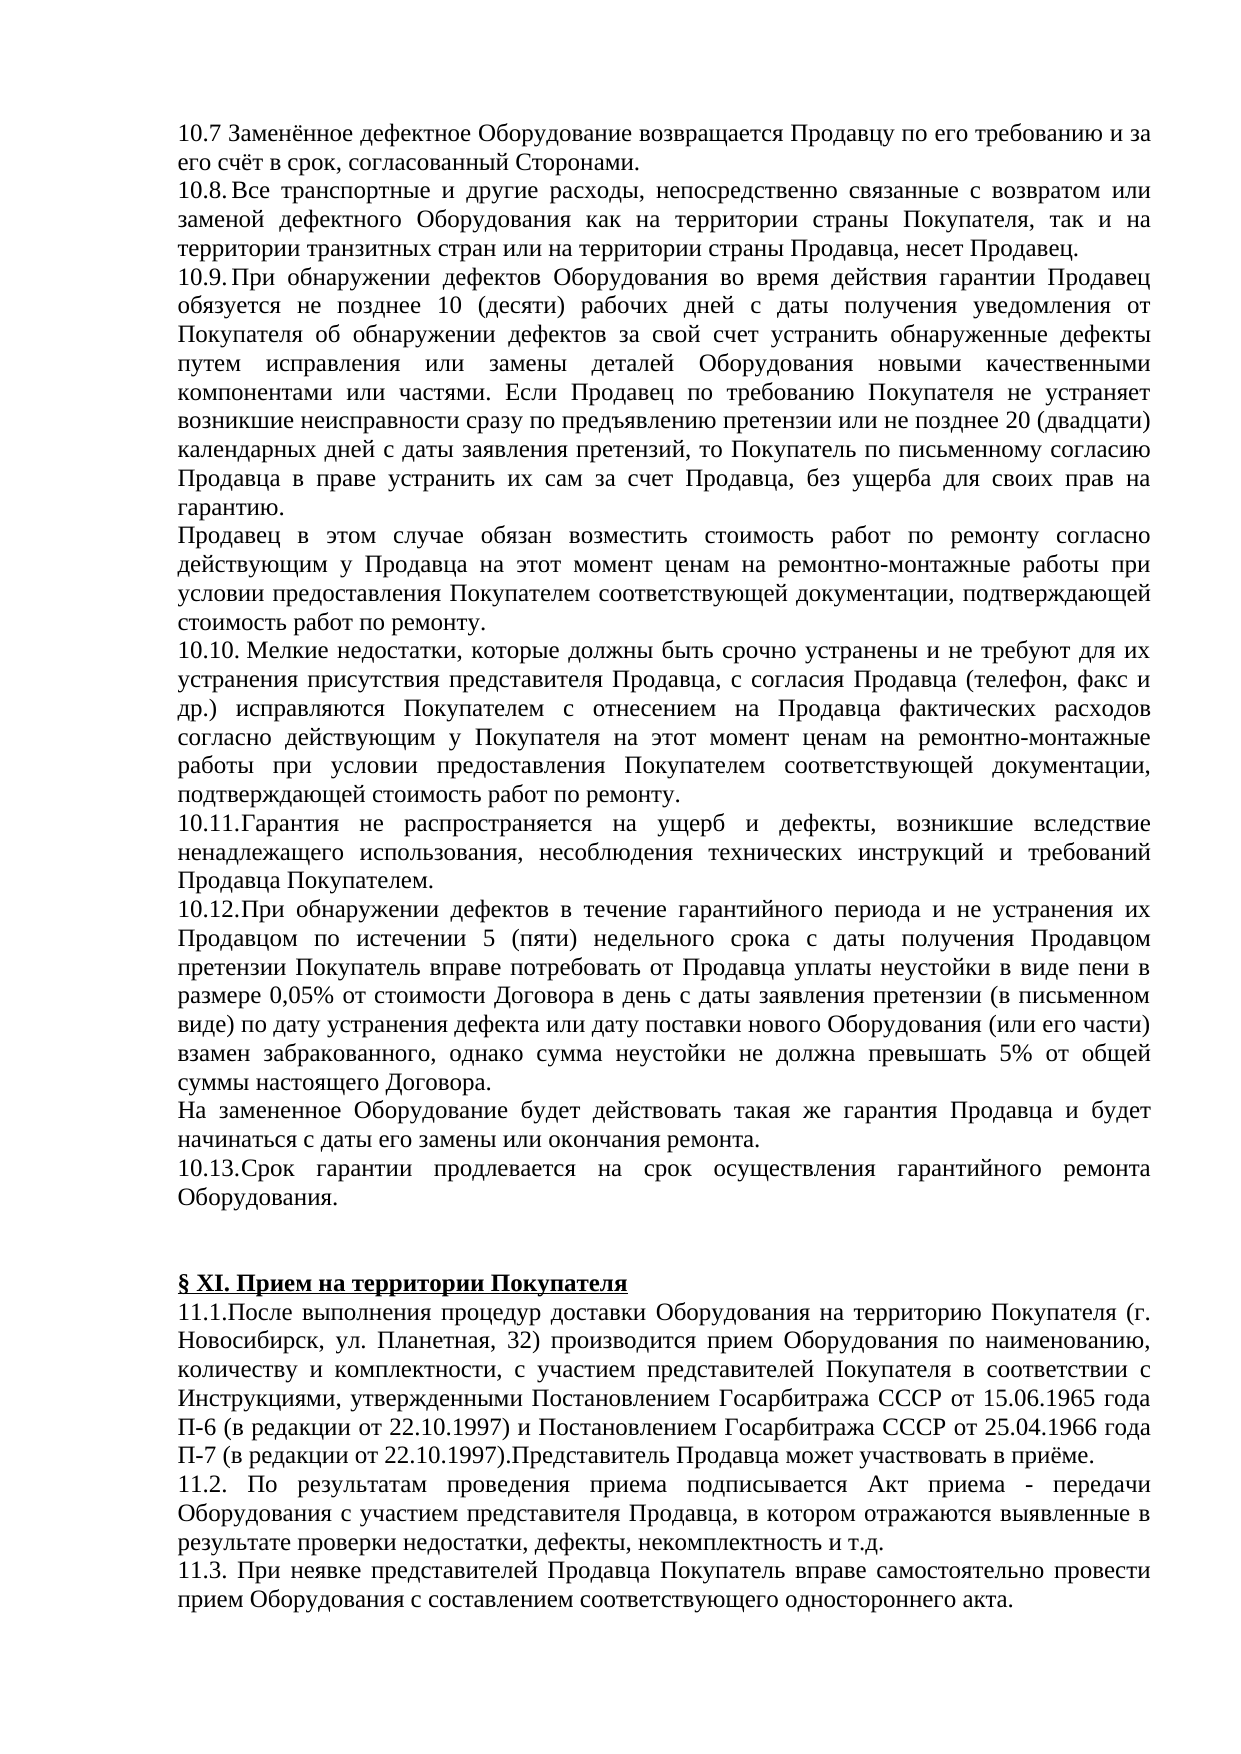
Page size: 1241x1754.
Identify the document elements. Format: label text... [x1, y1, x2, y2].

text 10.10. Мелкие недостатки, которые должны быть срочно устранены и не требуют для их устранения присутствия представителя Продавца, с согласия Продавца (телефон, факс и др.) исправляются Покупателем с отнесением на Продавца фактических расходов согласно действующим у Покупателя на этот момент ценам на ремонтно-монтажные работы при условии предоставления Покупателем соответствующей документации, подтверждающей стоимость работ по ремонту. [177, 636, 1152, 808]
list Все транспортные и другие расходы, непосредственно связанные с возвратом или заменой дефектного Оборудования как на территории страны Покупателя, так и на территории транзитных стран или на территории страны Продавца, несет Продавец. [177, 176, 1152, 262]
text Продавец в этом случае обязан возместить стоимость работ по ремонту согласно действующим у Продавца на этот момент ценам на ремонтно-монтажные работы при условии предоставления Покупателем соответствующей документации, подтверждающей стоимость работ по ремонту. [177, 521, 1152, 636]
list При обнаружении дефектов в течение гарантийного периода и не устранения их Продавцом по истечении 5 (пяти) недельного срока с даты получения Продавцом претензии Покупатель вправе потребовать от Продавца уплаты неустойки в виде пени в размере 0,05% от стоимости Договора в день с даты заявления претензии (в письменном виде) по дату устранения дефекта или дату поставки нового Оборудования (или его части) взамен забракованного, однако сумма неустойки не должна превышать 5% от общей суммы настоящего Договора. [177, 894, 1152, 1096]
text 10.7 Заменённое дефектное Оборудование возвращается Продавцу по его требованию и за его счёт в срок, согласованный Сторонами. [177, 118, 1152, 176]
text § XI. Прием на территории Покупателя [177, 1268, 1152, 1297]
list Гарантия не распространяется на ущерб и дефекты, возникшие вследствие ненадлежащего использования, несоблюдения технических инструкций и требований Продавца Покупателем. [177, 808, 1152, 894]
text 11.2. По результатам проведения приема подписывается Акт приема - передачи Оборудования с участием представителя Продавца, в котором отражаются выявленные в результате проверки недостатки, дефекты, некомплектность и т.д. [177, 1469, 1152, 1556]
text 10.13. Срок гарантии продлевается на срок осуществления гарантийного ремонта Оборудования. [177, 1153, 1152, 1211]
text 11.3. При неявке представителей Продавца Покупатель вправе самостоятельно провести прием Оборудования с составлением соответствующего одностороннего акта. [177, 1556, 1152, 1613]
text 11.1.После выполнения процедур доставки Оборудования на территорию Покупателя (г. Новосибирск, ул. Планетная, 32) производится прием Оборудования по наименованию, количеству и комплектности, с участием представителей Покупателя в соответствии с Инструкциями, утвержденными Постановлением Госарбитража СССР от 15.06.1965 года П-6 (в редакции от 22.10.1997) и Постановлением Госарбитража СССР от 25.04.1966 года П-7 (в редакции от 22.10.1997).Представитель Продавца может участвовать в приёме. [177, 1297, 1152, 1469]
list При обнаружении дефектов Оборудования во время действия гарантии Продавец обязуется не позднее 10 (десяти) рабочих дней с даты получения уведомления от Покупателя об обнаружении дефектов за свой счет устранить обнаруженные дефекты путем исправления или замены деталей Оборудования новыми качественными компонентами или частями. Если Продавец по требованию Покупателя не устраняет возникшие неисправности сразу по предъявлению претензии или не позднее 20 (двадцати) календарных дней с даты заявления претензий, то Покупатель по письменному согласию Продавца в праве устранить их сам за счет Продавца, без ущерба для своих прав на гарантию. [177, 262, 1152, 521]
text На замененное Оборудование будет действовать такая же гарантия Продавца и будет начинаться с даты его замены или окончания ремонта. [177, 1096, 1152, 1153]
